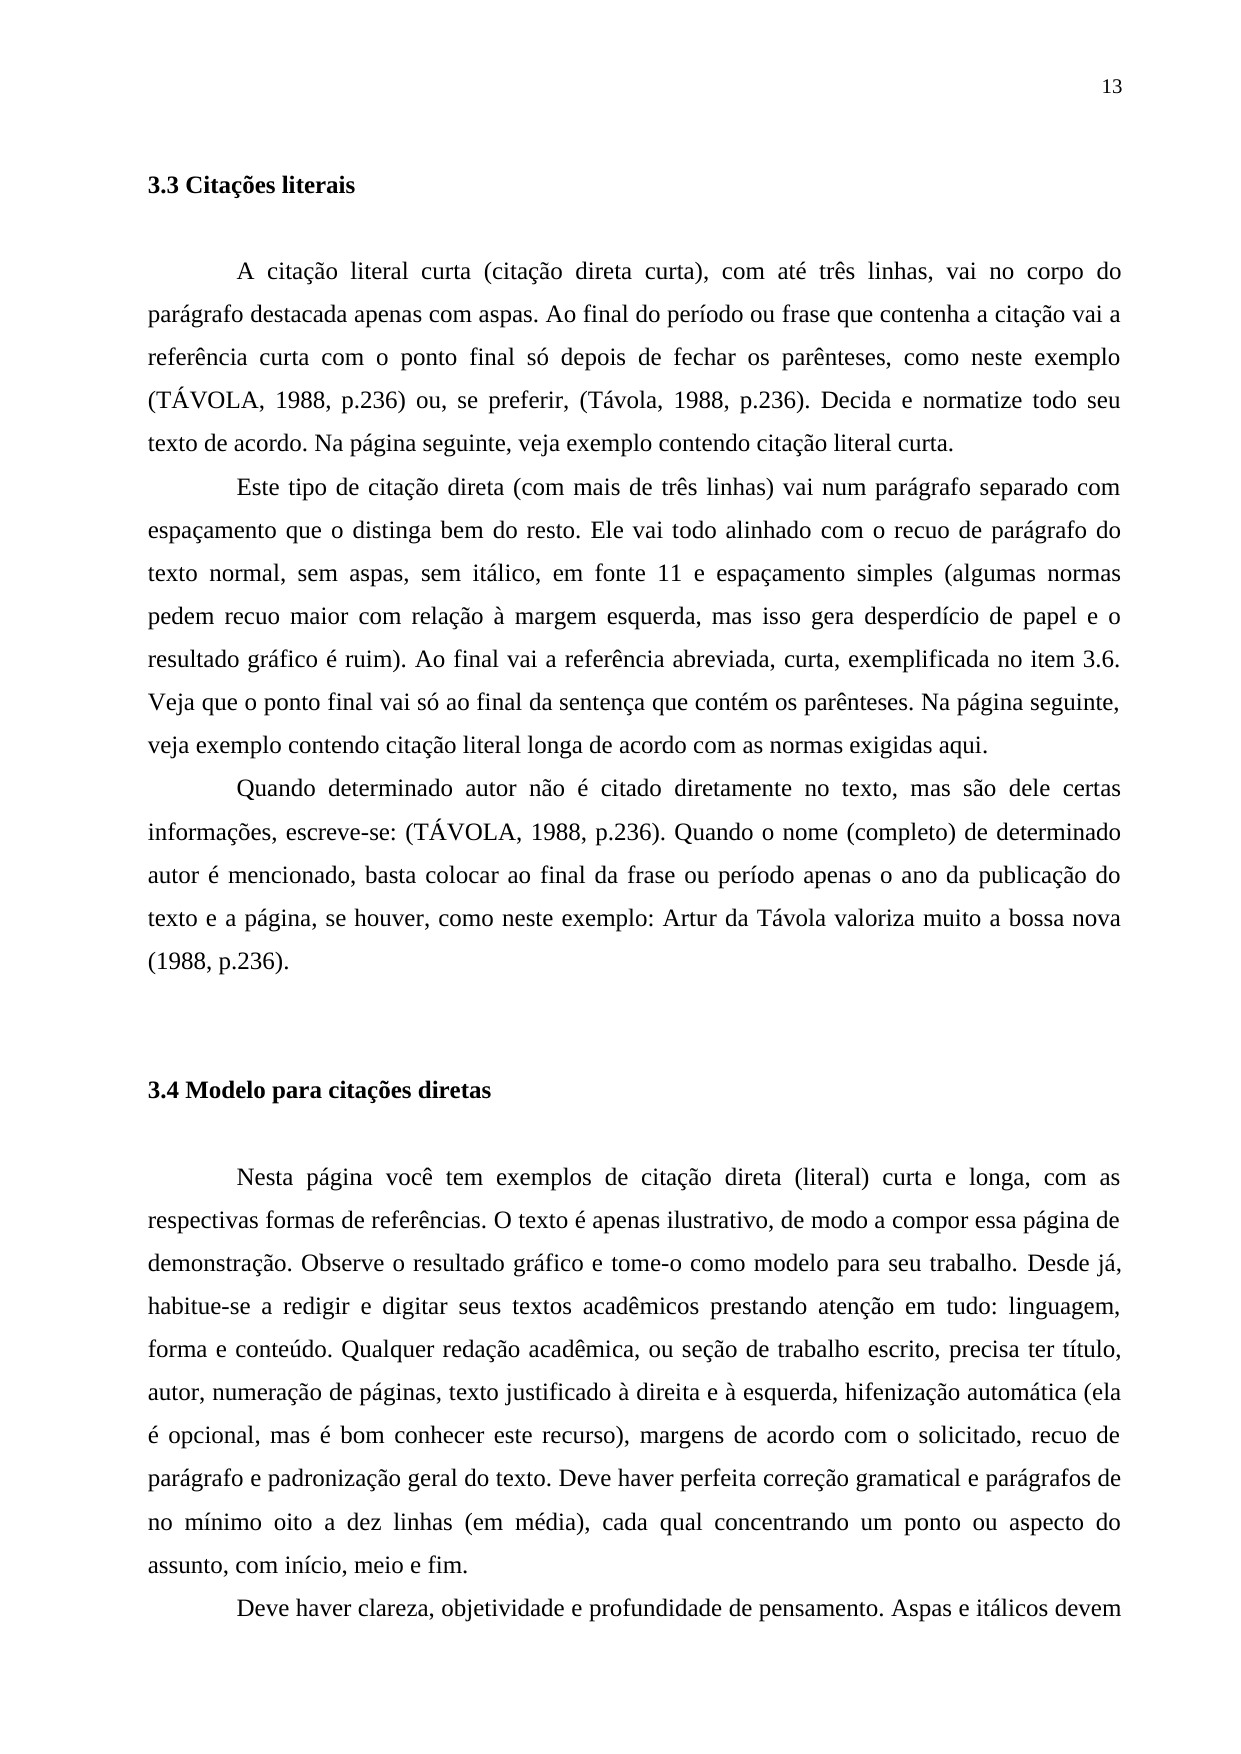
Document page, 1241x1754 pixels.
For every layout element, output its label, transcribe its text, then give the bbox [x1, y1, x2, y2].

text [148, 1593, 1122, 1622]
text Este tipo de citação direta (com mais de três linhas) vai num parágrafo separado com espaçamento que o distinga bem do resto. Ele vai todo alinhado com o recuo de parágrafo do texto normal, sem aspas, sem itálico, em fonte 11 e espaçamento simples (algumas normas pedem recuo maior com relação à margem esquerda, mas isso gera desperdício de papel e o resultado gráfico é ruim). Ao final vai a referência abreviada, curta, exemplificada no item 3.6. Veja que o ponto final vai só ao final da sentença que contém os parênteses. Na página seguinte, veja exemplo contendo citação literal longa de acordo com as normas exigidas aqui. [148, 472, 1122, 759]
text A citação literal curta (citação direta curta), com até três linhas, vai no corpo do parágrafo destacada apenas com aspas. Ao final do período ou frase que contenha a citação vai a referência curta com o ponto final só depois de fechar os parênteses, como neste exemplo (TÁVOLA, 1988, p.236) ou, se preferir, (Távola, 1988, p.236). Decida e normatize todo seu texto de acordo. Na página seguinte, veja exemplo contendo citação literal curta. [148, 256, 1122, 457]
text 3.3 Citações literais [148, 170, 1122, 198]
text Quando determinado autor não é citado diretamente no texto, mas são dele certas informações, escreve-se: (TÁVOLA, 1988, p.236). Quando o nome (completo) de determinado autor é mencionado, basta colocar ao final da frase ou período apenas o ano da publicação do texto e a página, se houver, como neste exemplo: Artur da Távola valoriza muito a bossa nova (1988, p.236). [148, 773, 1122, 975]
text 3.4 Modelo para citações diretas [148, 1075, 1122, 1104]
text Nesta página você tem exemplos de citação direta (literal) curta e longa, com as respectivas formas de referências. O texto é apenas ilustrativo, de modo a compor essa página de demonstração. Observe o resultado gráfico e tome-o como modelo para seu trabalho. Desde já, habitue-se a redigir e digitar seus textos acadêmicos prestando atenção em tudo: linguagem, forma e conteúdo. Qualquer redação acadêmica, ou seção de trabalho escrito, precisa ter título, autor, numeração de páginas, texto justificado à direita e à esquerda, hifenização automática (ela é opcional, mas é bom conhecer este recurso), margens de acordo com o solicitado, recuo de parágrafo e padronização geral do texto. Deve haver perfeita correção gramatical e parágrafos de no mínimo oito a dez linhas (em média), cada qual concentrando um ponto ou aspecto do assunto, com início, meio e fim. [148, 1162, 1122, 1578]
